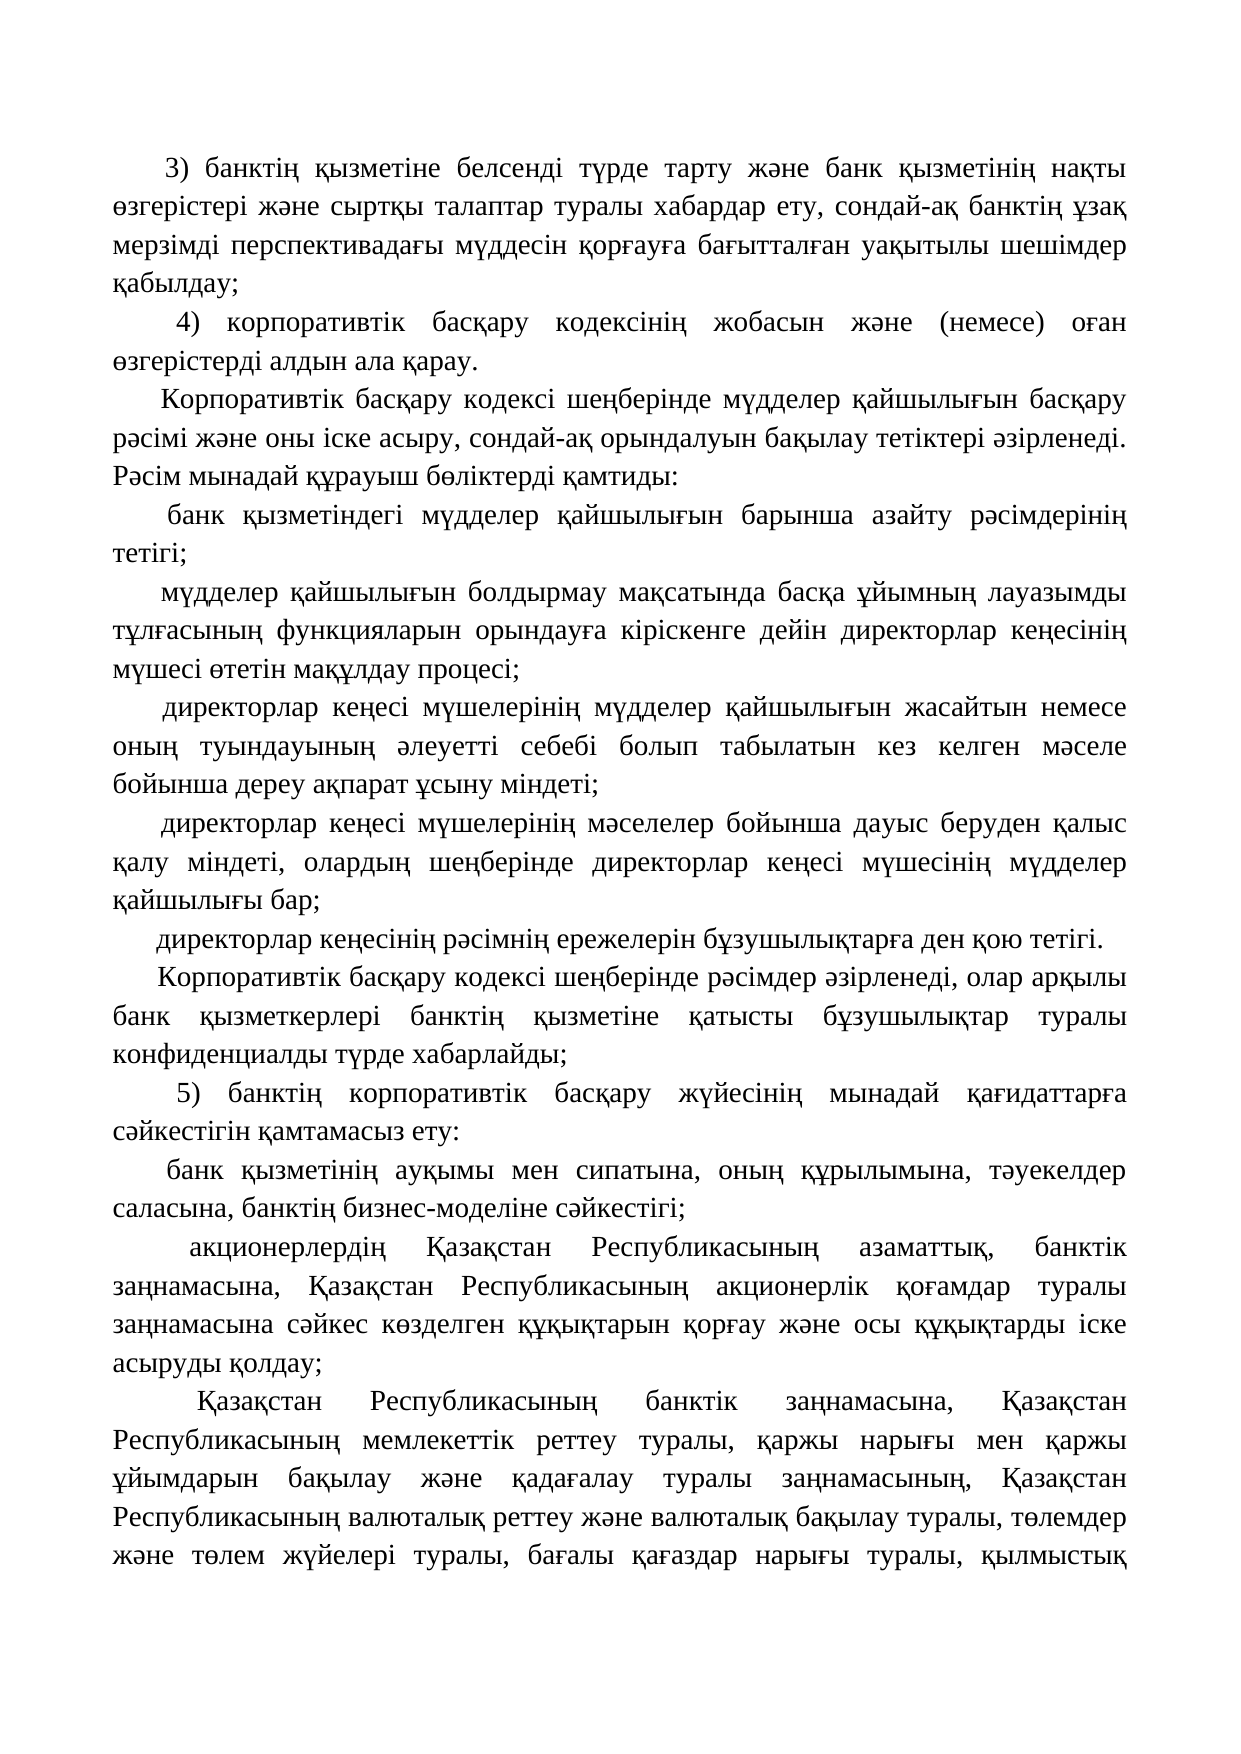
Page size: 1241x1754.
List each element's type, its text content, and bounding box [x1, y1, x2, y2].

text акционерлердің Қазақстан Республикасының азаматтық, банктік заңнамасына, Қазақстан Республикасының акционерлік қоғамдар туралы заңнамасына сәйкес көзделген құқықтарын қорғау және осы құқықтарды іске асыруды қолдау; [112, 1229, 1128, 1378]
text банк қызметіндегі мүдделер қайшылығын барынша азайту рәсімдерінің тетігі; [112, 497, 1128, 569]
text директорлар кеңесі мүшелерінің мәселелер бойынша дауыс беруден қалыс қалу міндеті, олардың шеңберінде директорлар кеңесі мүшесінің мүдделер қайшылығы бар; [112, 805, 1128, 916]
text директорлар кеңесінің рәсімнің ережелерін бұзушылықтарға ден қою тетігі. [112, 921, 1128, 954]
text Корпоративтік басқару кодексі шеңберінде рәсімдер әзірленеді, олар арқылы банк қызметкерлері банктің қызметіне қатысты бұзушылықтар туралы конфиденциалды түрде хабарлайды; [112, 959, 1128, 1070]
text банк қызметінің ауқымы мен сипатына, оның құрылымына, тәуекелдер саласына, банктің бизнес-моделіне сәйкестігі; [112, 1152, 1128, 1224]
text Корпоративтік басқару кодексі шеңберінде мүдделер қайшылығын басқару рәсімі және оны іске асыру, сондай-ақ орындалуын бақылау тетіктері әзірленеді. Рәсім мынадай құрауыш бөліктерді қамтиды: [112, 381, 1128, 492]
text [112, 1383, 1128, 1571]
text 5) банктің корпоративтік басқару жүйесінің мынадай қағидаттарға сәйкестігін қамтамасыз ету: [112, 1075, 1128, 1147]
text директорлар кеңесі мүшелерінің мүдделер қайшылығын жасайтын немесе оның туындауының әлеуетті себебі болып табылатын кез келген мәселе бойынша дереу ақпарат ұсыну міндеті; [112, 689, 1128, 800]
text мүдделер қайшылығын болдырмау мақсатында басқа ұйымның лауазымды тұлғасының функцияларын орындауға кіріскенге дейін директорлар кеңесінің мүшесі өтетін мақұлдау процесі; [112, 574, 1128, 684]
text 4) корпоративтік басқару кодексінің жобасын және (немесе) оған өзгерістерді алдын ала қарау. [112, 304, 1128, 376]
text 3) банктің қызметіне белсенді түрде тарту және банк қызметінің нақты өзгерістері және сыртқы талаптар туралы хабардар ету, сондай-ақ банктің ұзақ мерзімді перспективадағы мүддесін қорғауға бағытталған уақытылы шешімдер қабылдау; [112, 150, 1128, 299]
